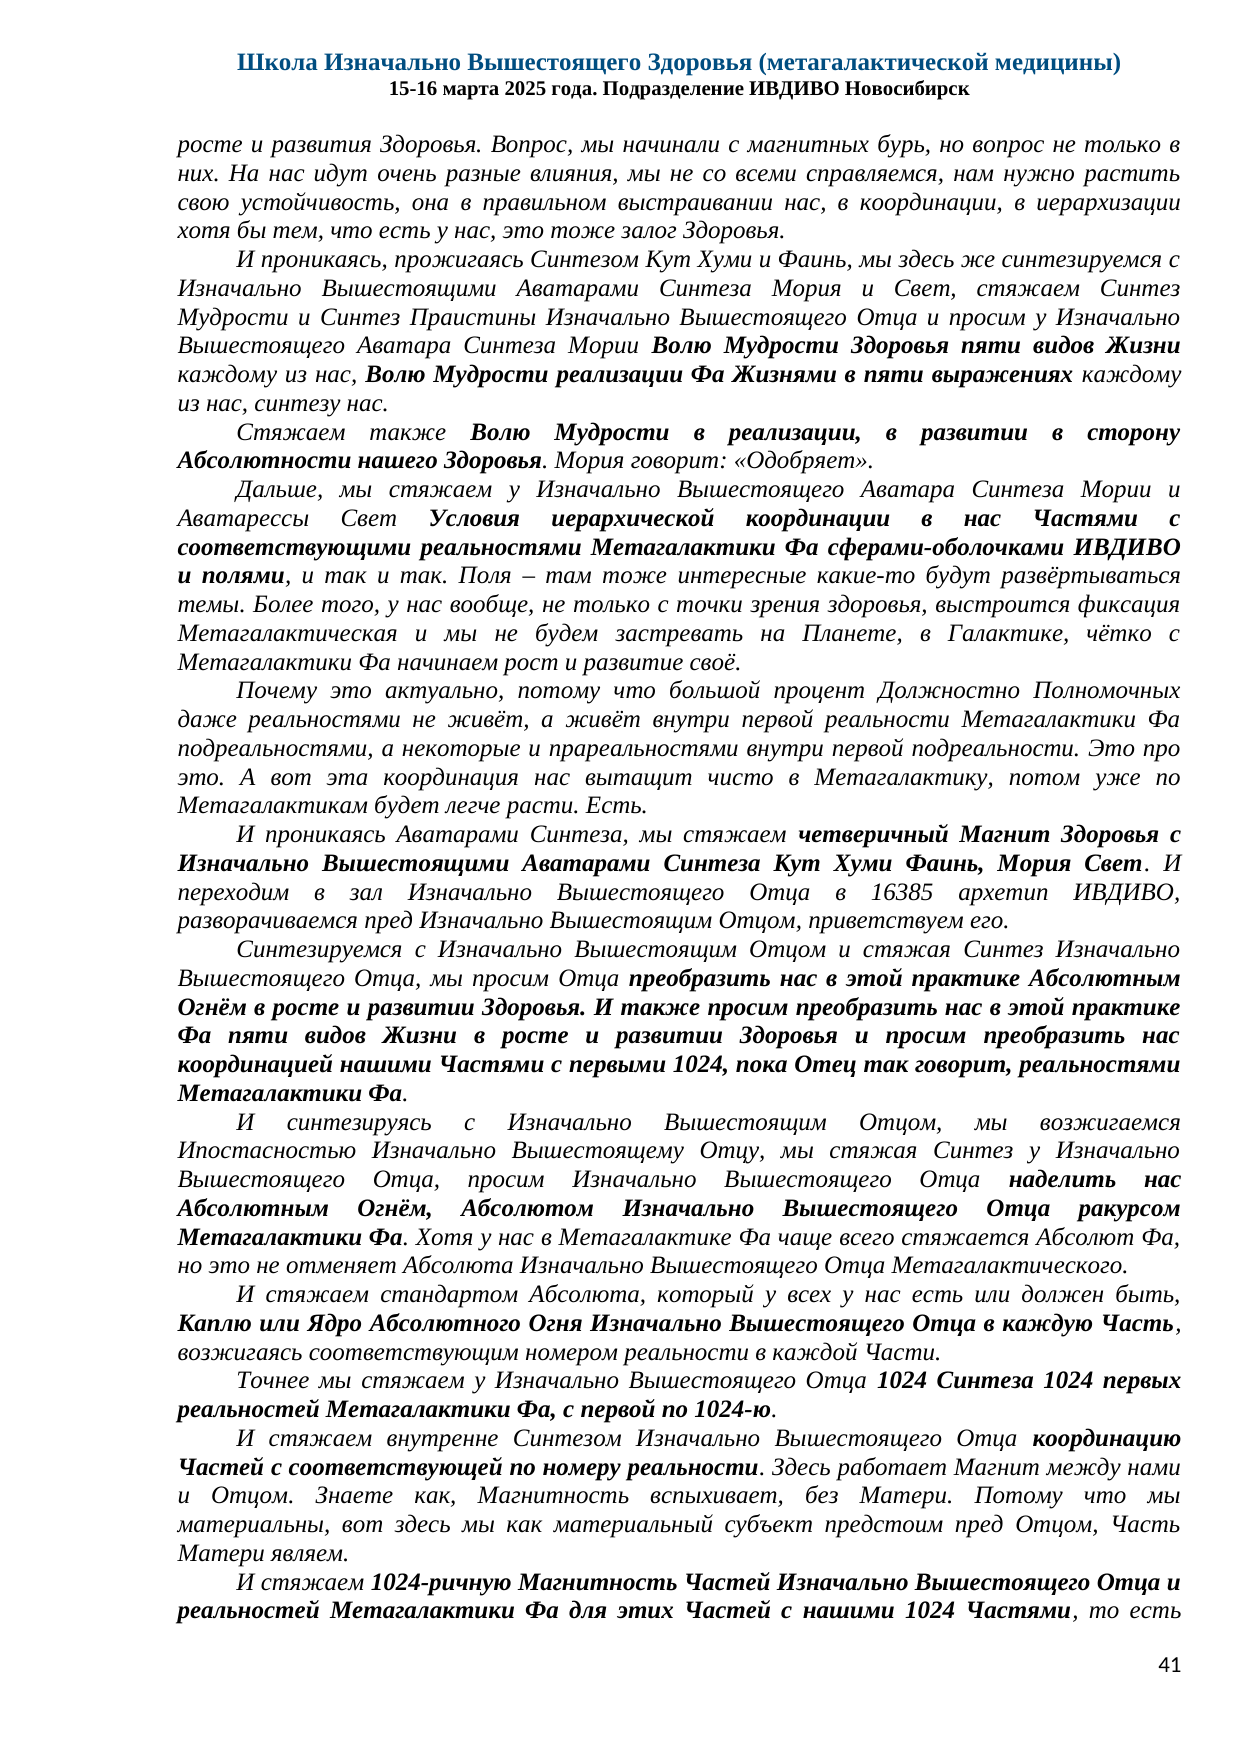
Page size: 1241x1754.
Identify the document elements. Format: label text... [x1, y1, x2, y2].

text И проникаясь Аватарами Синтеза, мы стяжаем четверичный Магнит Здоровья с Изначально Вышестоящими Аватарами Синтеза Кут Хуми Фаинь, Мория Свет. И переходим в зал Изначально Вышестоящего Отца в 16385 архетип ИВДИВО, разворачиваемся пред Изначально Вышестоящим Отцом, приветствуем его. [177, 819, 1181, 934]
text И синтезируясь с Изначально Вышестоящим Отцом, мы возжигаемся Ипостасностью Изначально Вышестоящему Отцу, мы стяжая Синтез у Изначально Вышестоящего Отца, просим Изначально Вышестоящего Отца наделить нас Абсолютным Огнём, Абсолютом Изначально Вышестоящего Отца ракурсом Метагалактики Фа. Хотя у нас в Метагалактике Фа чаще всего стяжается Абсолют Фа, но это не отменяет Абсолюта Изначально Вышестоящего Отца Метагалактического. [177, 1107, 1181, 1279]
text Дальше, мы стяжаем у Изначально Вышестоящего Аватара Синтеза Мории и Аватарессы Свет Условия иерархической координации в нас Частями с соответствующими реальностями Метагалактики Фа сферами-оболочками ИВДИВО и полями, и так и так. Поля – там тоже интересные какие-то будут развёртываться темы. Более того, у нас вообще, не только с точки зрения здоровья, выстроится фиксация Метагалактическая и мы не будем застревать на Планете, в Галактике, чётко с Метагалактики Фа начинаем рост и развитие своё. [177, 474, 1181, 676]
text И стяжаем стандартом Абсолюта, который у всех у нас есть или должен быть, Каплю или Ядро Абсолютного Огня Изначально Вышестоящего Отца в каждую Часть, возжигаясь соответствующим номером реальности в каждой Части. [177, 1279, 1181, 1366]
text Стяжаем также Волю Мудрости в реализации, в развитии в сторону Абсолютности нашего Здоровья. Мория говорит: «Одобряет». [177, 417, 1181, 474]
text Синтезируемся с Изначально Вышестоящим Отцом и стяжая Синтез Изначально Вышестоящего Отца, мы просим Отца преобразить нас в этой практике Абсолютным Огнём в росте и развитии Здоровья. И также просим преобразить нас в этой практике Фа пяти видов Жизни в росте и развитии Здоровья и просим преобразить нас координацией нашими Частями с первыми 1024, пока Отец так говорит, реальностями Метагалактики Фа. [177, 934, 1181, 1107]
text Почему это актуально, потому что большой процент Должностно Полномочных даже реальностями не живёт, а живёт внутри первой реальности Метагалактики Фа подреальностями, а некоторые и прареальностями внутри первой подреальности. Это про это. А вот эта координация нас вытащит чисто в Метагалактику, потом уже по Метагалактикам будет легче расти. Есть. [177, 676, 1181, 819]
text И стяжаем внутренне Синтезом Изначально Вышестоящего Отца координацию Частей с соответствующей по номеру реальности. Здесь работает Магнит между нами и Отцом. Знаете как, Магнитность вспыхивает, без Матери. Потому что мы материальны, вот здесь мы как материальный субъект предстоим пред Отцом, Часть Матери являем. [177, 1423, 1181, 1567]
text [177, 129, 1181, 244]
text Точнее мы стяжаем у Изначально Вышестоящего Отца 1024 Синтеза 1024 первых реальностей Метагалактики Фа, с первой по 1024-ю. [177, 1366, 1181, 1423]
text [177, 1567, 1181, 1624]
text И проникаясь, прожигаясь Синтезом Кут Хуми и Фаинь, мы здесь же синтезируемся с Изначально Вышестоящими Аватарами Синтеза Мория и Свет, стяжаем Синтез Мудрости и Синтез Праистины Изначально Вышестоящего Отца и просим у Изначально Вышестоящего Аватара Синтеза Мории Волю Мудрости Здоровья пяти видов Жизни каждому из нас, Волю Мудрости реализации Фа Жизнями в пяти выражениях каждому из нас, синтезу нас. [177, 244, 1181, 417]
